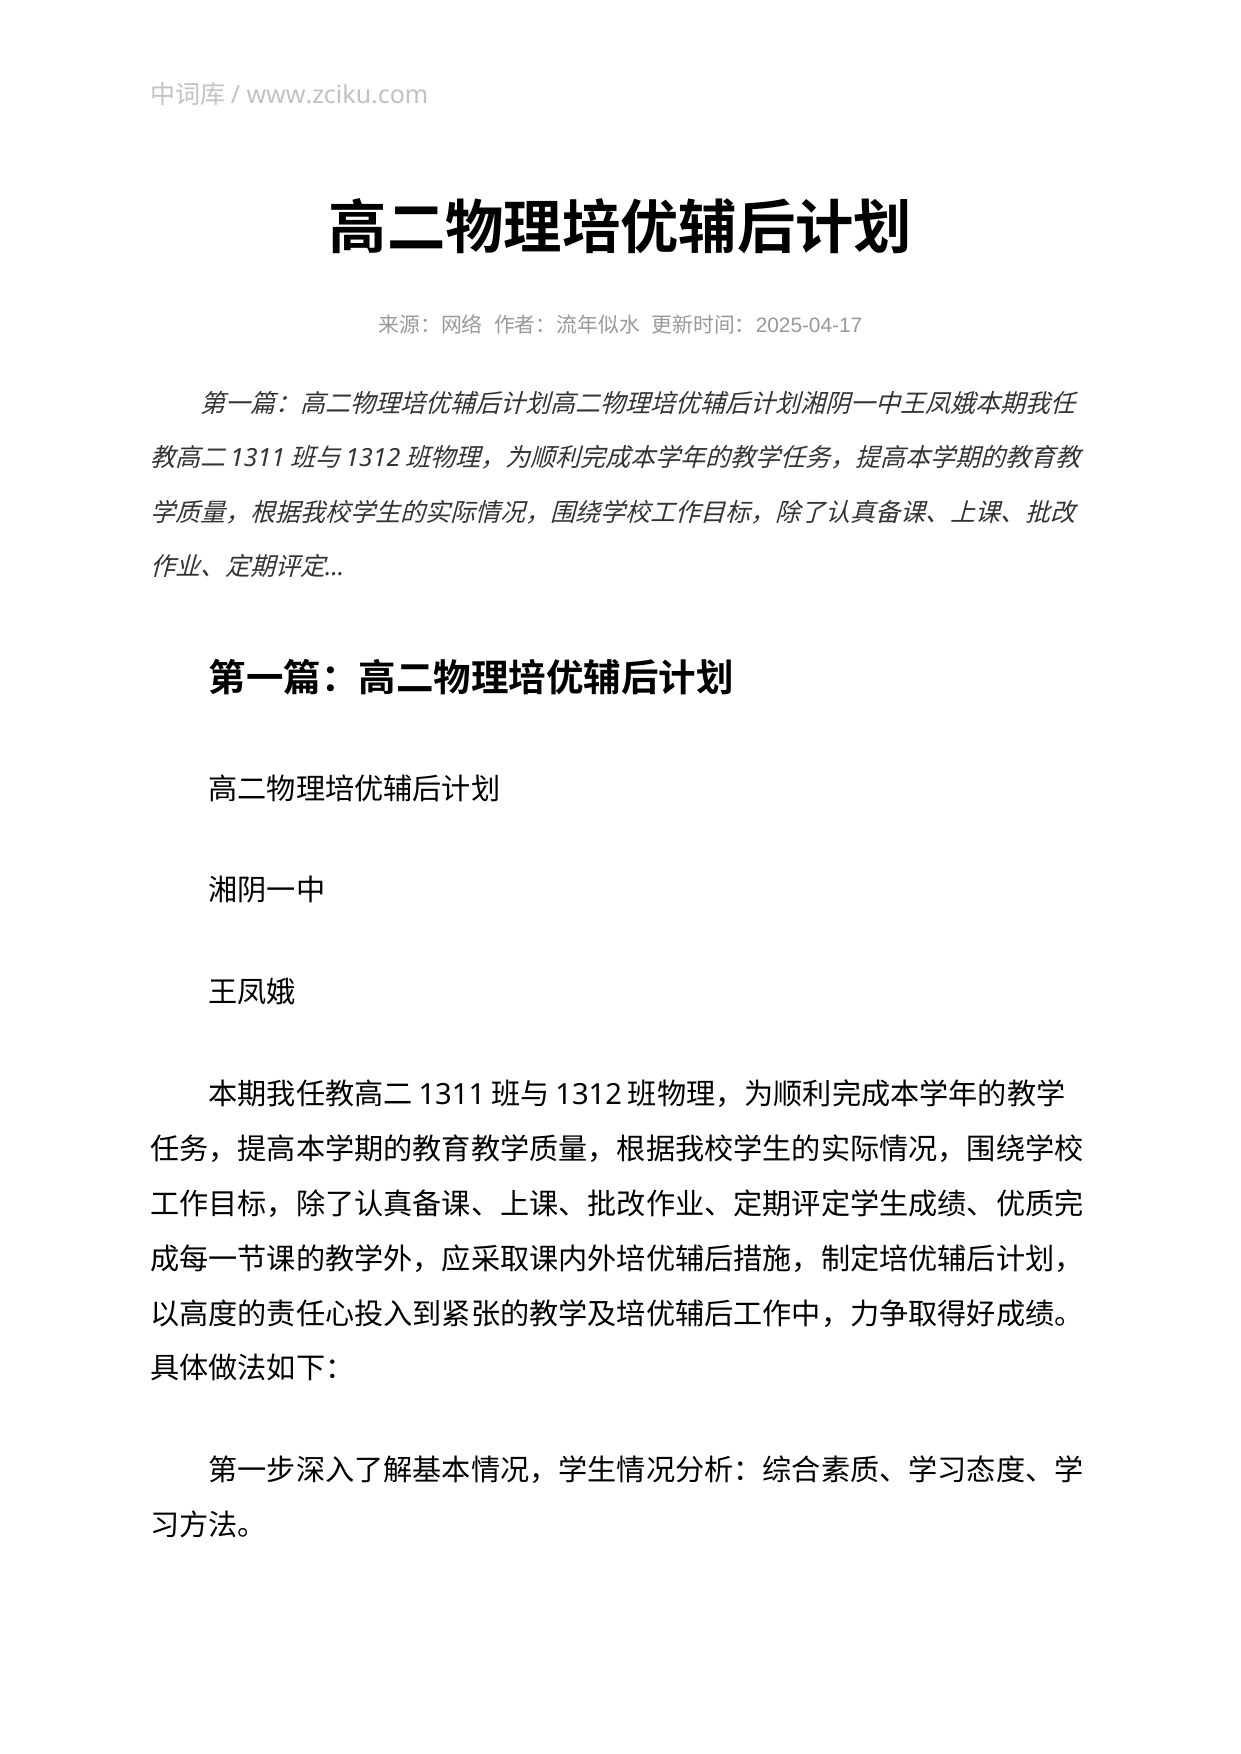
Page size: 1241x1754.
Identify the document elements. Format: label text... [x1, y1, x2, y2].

text 王凤娥 [150, 969, 1090, 1011]
text 第一步深入了解基本情况，学生情况分析：综合素质、学习态度、学习方法。 [150, 1447, 1090, 1544]
text 湘阴一中 [150, 867, 1090, 909]
text 第一篇：高二物理培优辅后计划高二物理培优辅后计划湘阴一中王凤娥本期我任教高二1311班与1312班物理，为顺利完成本学年的教学任务，提高本学期的教育教学质量，根据我校学生的实际情况，围绕学校工作目标，除了认真备课、上课、批改作业、定期评定... [150, 383, 1090, 583]
subtitle 高二物理培优辅后计划 [150, 181, 1090, 266]
text 本期我任教高二1311班与1312班物理，为顺利完成本学年的教学任务，提高本学期的教育教学质量，根据我校学生的实际情况，围绕学校工作目标，除了认真备课、上课、批改作业、定期评定学生成绩、优质完成每一节课的教学外，应采取课内外培优辅后措施，制定培优辅后计划，以高度的责任心投入到紧张的教学及培优辅后工作中，力争取得好成绩。具体做法如下： [150, 1071, 1090, 1387]
text 高二物理培优辅后计划 [150, 765, 1090, 807]
text 来源：网络 作者：流年似水 更新时间：2025-04-17 [150, 313, 1090, 337]
text 第一篇：高二物理培优辅后计划 [150, 648, 1090, 702]
